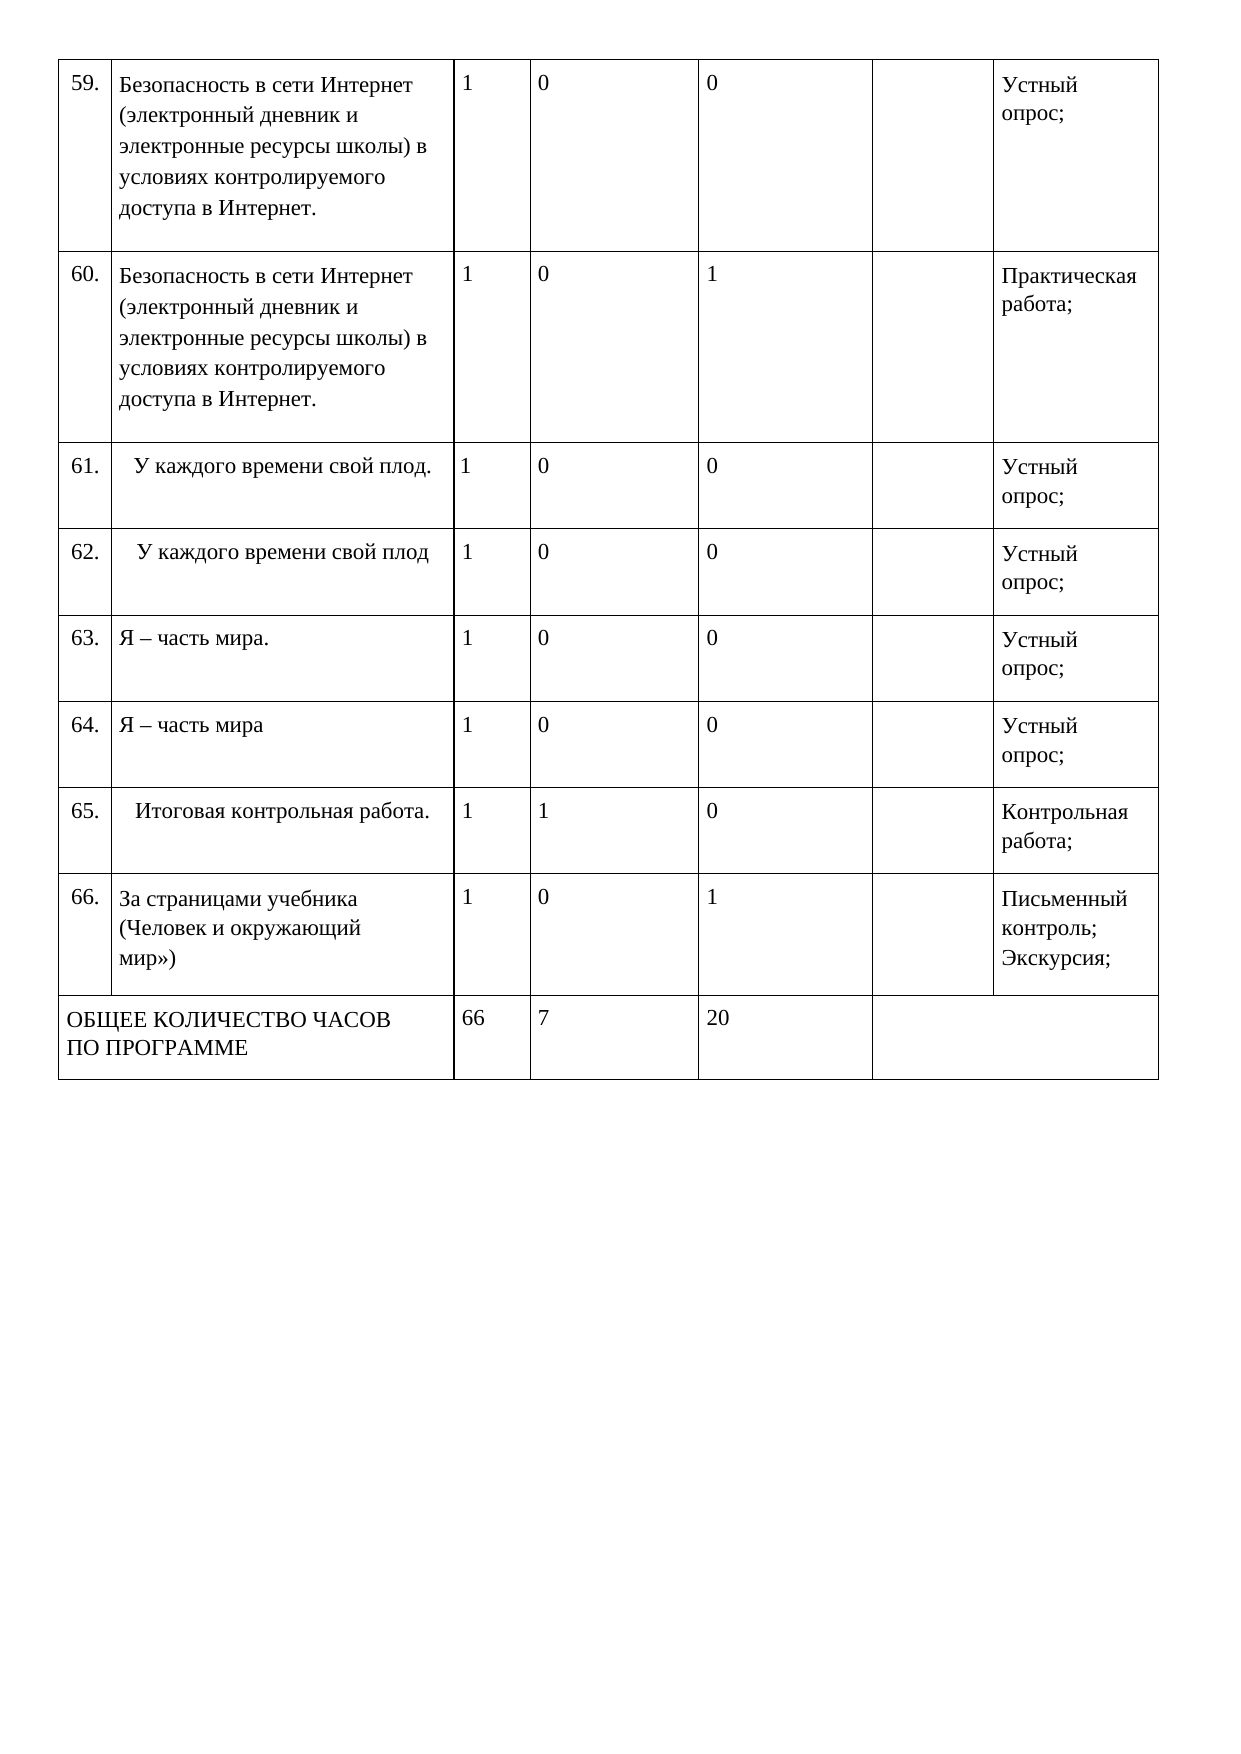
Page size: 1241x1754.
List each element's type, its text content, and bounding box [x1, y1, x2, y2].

table_cell 1 [455, 874, 530, 994]
table_cell [873, 788, 993, 873]
table_cell 0 [699, 443, 872, 528]
table_header 0 [699, 60, 872, 251]
table_cell 7 [531, 996, 698, 1079]
table_cell 64. [59, 702, 111, 787]
table_cell [873, 529, 993, 614]
table_cell 1 [699, 874, 872, 994]
table_cell Устный опрос; [994, 702, 1158, 787]
table_cell За страницами учебника (Человек и окружающий мир») [112, 874, 453, 994]
table_cell 1 [699, 252, 872, 442]
table_cell 20 [699, 996, 872, 1079]
table_cell У каждого времени свой плод. [112, 443, 453, 528]
table_cell 1 [455, 702, 530, 787]
table_cell [873, 996, 1158, 1079]
table_cell [873, 443, 993, 528]
table_cell [873, 874, 993, 994]
table_cell Устный опрос; [994, 529, 1158, 614]
table_cell Контрольная работа; [994, 788, 1158, 873]
table_cell Я – часть мира [112, 702, 453, 787]
table_cell 0 [699, 616, 872, 701]
table_cell 0 [699, 788, 872, 873]
table_cell Устный опрос; [994, 443, 1158, 528]
table_cell [873, 252, 993, 442]
table_cell 1 [455, 616, 530, 701]
table_cell 1 [455, 788, 530, 873]
table_cell 0 [531, 874, 698, 994]
table_cell 0 [531, 616, 698, 701]
table_header 0 [531, 60, 698, 251]
table_cell 62. [59, 529, 111, 614]
table_cell Практическая работа; [994, 252, 1158, 442]
table_cell 63. [59, 616, 111, 701]
table_cell 66 [455, 996, 530, 1079]
table_header [873, 60, 993, 251]
table_cell 0 [699, 702, 872, 787]
table_cell 60. [59, 252, 111, 442]
table_cell У каждого времени свой плод [112, 529, 453, 614]
table_header Безопасность в сети Интернет (электронный дневник и электронные ресурсы школы) в условиях контролируемого доступа в Интернет. [112, 60, 453, 251]
table_cell 61. [59, 443, 111, 528]
table_cell 0 [531, 443, 698, 528]
table_cell 0 [699, 529, 872, 614]
table_cell 1 [455, 252, 530, 442]
table_cell 0 [531, 529, 698, 614]
table_cell ОБЩЕЕ КОЛИЧЕСТВО ЧАСОВ ПО ПРОГРАММЕ [59, 996, 453, 1079]
table_header 1 [455, 60, 530, 251]
table_header Устный опрос; [994, 60, 1158, 251]
table_cell Я – часть мира. [112, 616, 453, 701]
table_cell Безопасность в сети Интернет (электронный дневник и электронные ресурсы школы) в условиях контролируемого доступа в Интернет. [112, 252, 453, 442]
table_cell Итоговая контрольная работа. [112, 788, 453, 873]
table_cell 1 [455, 529, 530, 614]
table_cell 65. [59, 788, 111, 873]
table_cell [873, 616, 993, 701]
table_cell 1 [455, 443, 530, 528]
table_cell 0 [531, 702, 698, 787]
table_cell 66. [59, 874, 111, 994]
table_cell 1 [531, 788, 698, 873]
table_cell [873, 702, 993, 787]
table_header 59. [59, 60, 111, 251]
table_cell Устный опрос; [994, 616, 1158, 701]
table_cell Письменный контроль; Экскурсия; [994, 874, 1158, 994]
table_cell 0 [531, 252, 698, 442]
